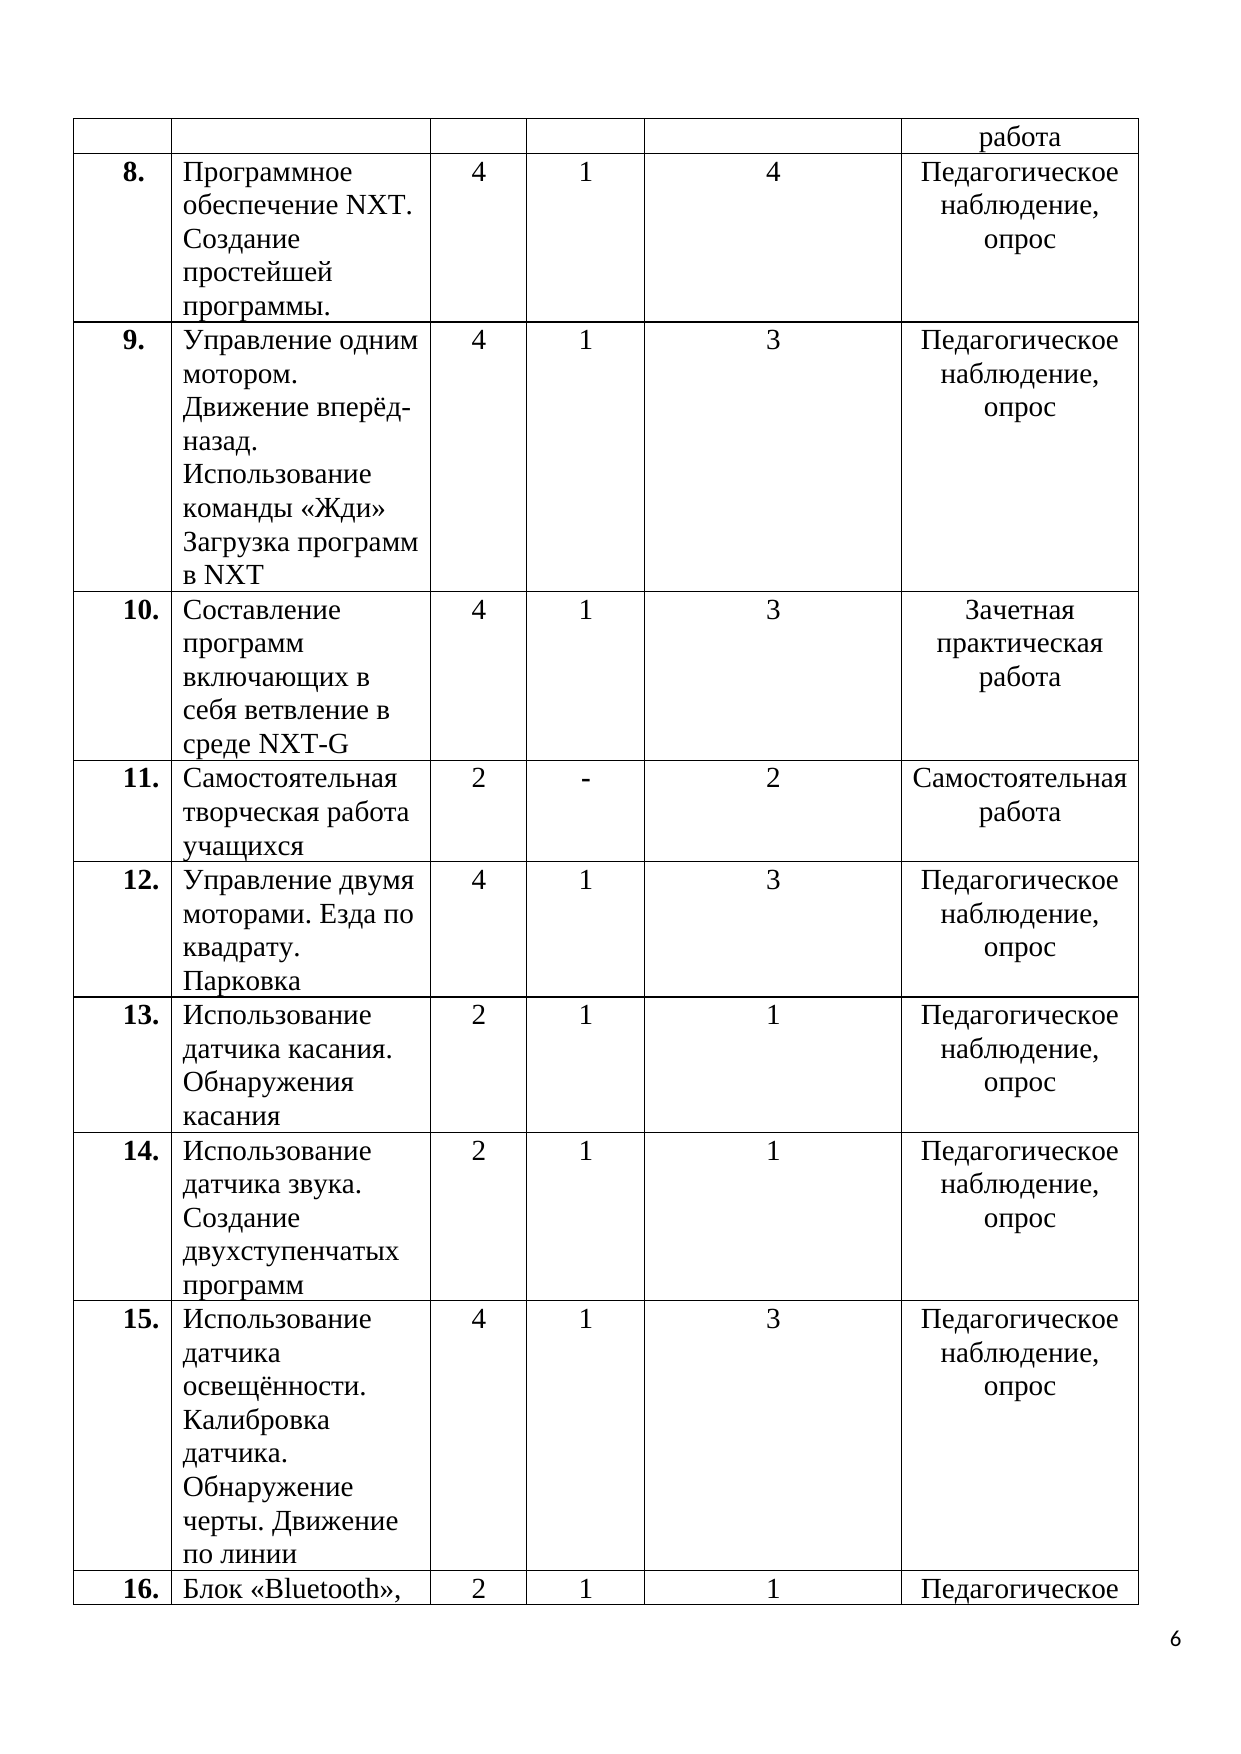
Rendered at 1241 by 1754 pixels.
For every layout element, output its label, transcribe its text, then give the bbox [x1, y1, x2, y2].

table_cell 1 [527, 119, 644, 153]
table_cell [74, 119, 171, 153]
table_cell [74, 1571, 171, 1604]
table_cell Самостоятельная творческая работа учащихся [172, 761, 430, 861]
table_cell Использование датчика касания. Обнаружения касания [172, 998, 430, 1132]
table_cell [74, 1301, 171, 1570]
table_cell Использование датчика звука. Создание двухступенчатых программ [172, 1133, 430, 1300]
table_cell 4 [431, 119, 526, 153]
table_cell 2 [431, 1133, 526, 1300]
table_cell 3 [645, 119, 901, 153]
table_cell 1 [527, 862, 644, 996]
table_cell 1 [527, 1301, 644, 1570]
table_cell 3 [645, 1301, 901, 1570]
table_cell 2 [645, 761, 901, 861]
table_cell [74, 862, 171, 996]
table_cell Составление программ включающих в себя ветвление в среде NXT-G [172, 592, 430, 759]
table_cell 2 [431, 998, 526, 1132]
table_cell Зачетная практическая работа [902, 592, 1138, 759]
table_cell 2 [431, 1571, 526, 1604]
table_cell 1 [645, 1571, 901, 1604]
table_cell 1 [527, 998, 644, 1132]
table_cell 3 [645, 862, 901, 996]
table_cell Использование датчика освещённости. Калибровка датчика. Обнаружение черты. Движение по линии [172, 1301, 430, 1570]
table_cell Управление одним мотором. Движение вперёд-назад. Использование команды «Жди» Загрузка программ в NXT [172, 323, 430, 591]
table_cell 4 [645, 154, 901, 321]
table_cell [902, 119, 1138, 153]
table_cell 4 [431, 592, 526, 759]
table_cell Самостоятельная работа [902, 761, 1138, 861]
table_cell 4 [431, 323, 526, 591]
table_cell Управление двумя моторами. Езда по квадрату. Парковка [172, 862, 430, 996]
table_cell 2 [431, 761, 526, 861]
table_cell 1 [527, 1571, 644, 1604]
table_cell [74, 592, 171, 759]
table_cell 3 [645, 323, 901, 591]
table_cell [172, 119, 430, 153]
table_cell 1 [527, 1133, 644, 1300]
table_cell Педагогическое наблюдение, опрос [902, 862, 1138, 996]
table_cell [902, 1571, 1138, 1604]
table_cell Педагогическое наблюдение, опрос [902, 154, 1138, 321]
table_cell 1 [645, 998, 901, 1132]
table_cell 1 [527, 592, 644, 759]
table_cell 4 [431, 1301, 526, 1570]
table_cell Педагогическое наблюдение, опрос [902, 1133, 1138, 1300]
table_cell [172, 1571, 430, 1604]
table_cell 3 [645, 592, 901, 759]
table_cell Педагогическое наблюдение, опрос [902, 323, 1138, 591]
table_cell 1 [645, 1133, 901, 1300]
table_cell 1 [527, 154, 644, 321]
table_cell Педагогическое наблюдение, опрос [902, 1301, 1138, 1570]
table_cell [74, 998, 171, 1132]
table_cell - [527, 761, 644, 861]
table_cell 4 [431, 862, 526, 996]
table_cell [74, 1133, 171, 1300]
table_cell Педагогическое наблюдение, опрос [902, 998, 1138, 1132]
table_cell [74, 761, 171, 861]
table_cell [74, 154, 171, 321]
table_cell [74, 323, 171, 591]
table_cell 4 [431, 154, 526, 321]
table_cell 1 [527, 323, 644, 591]
table_cell Программное обеспечение NXT. Создание простейшей программы. [172, 154, 430, 321]
